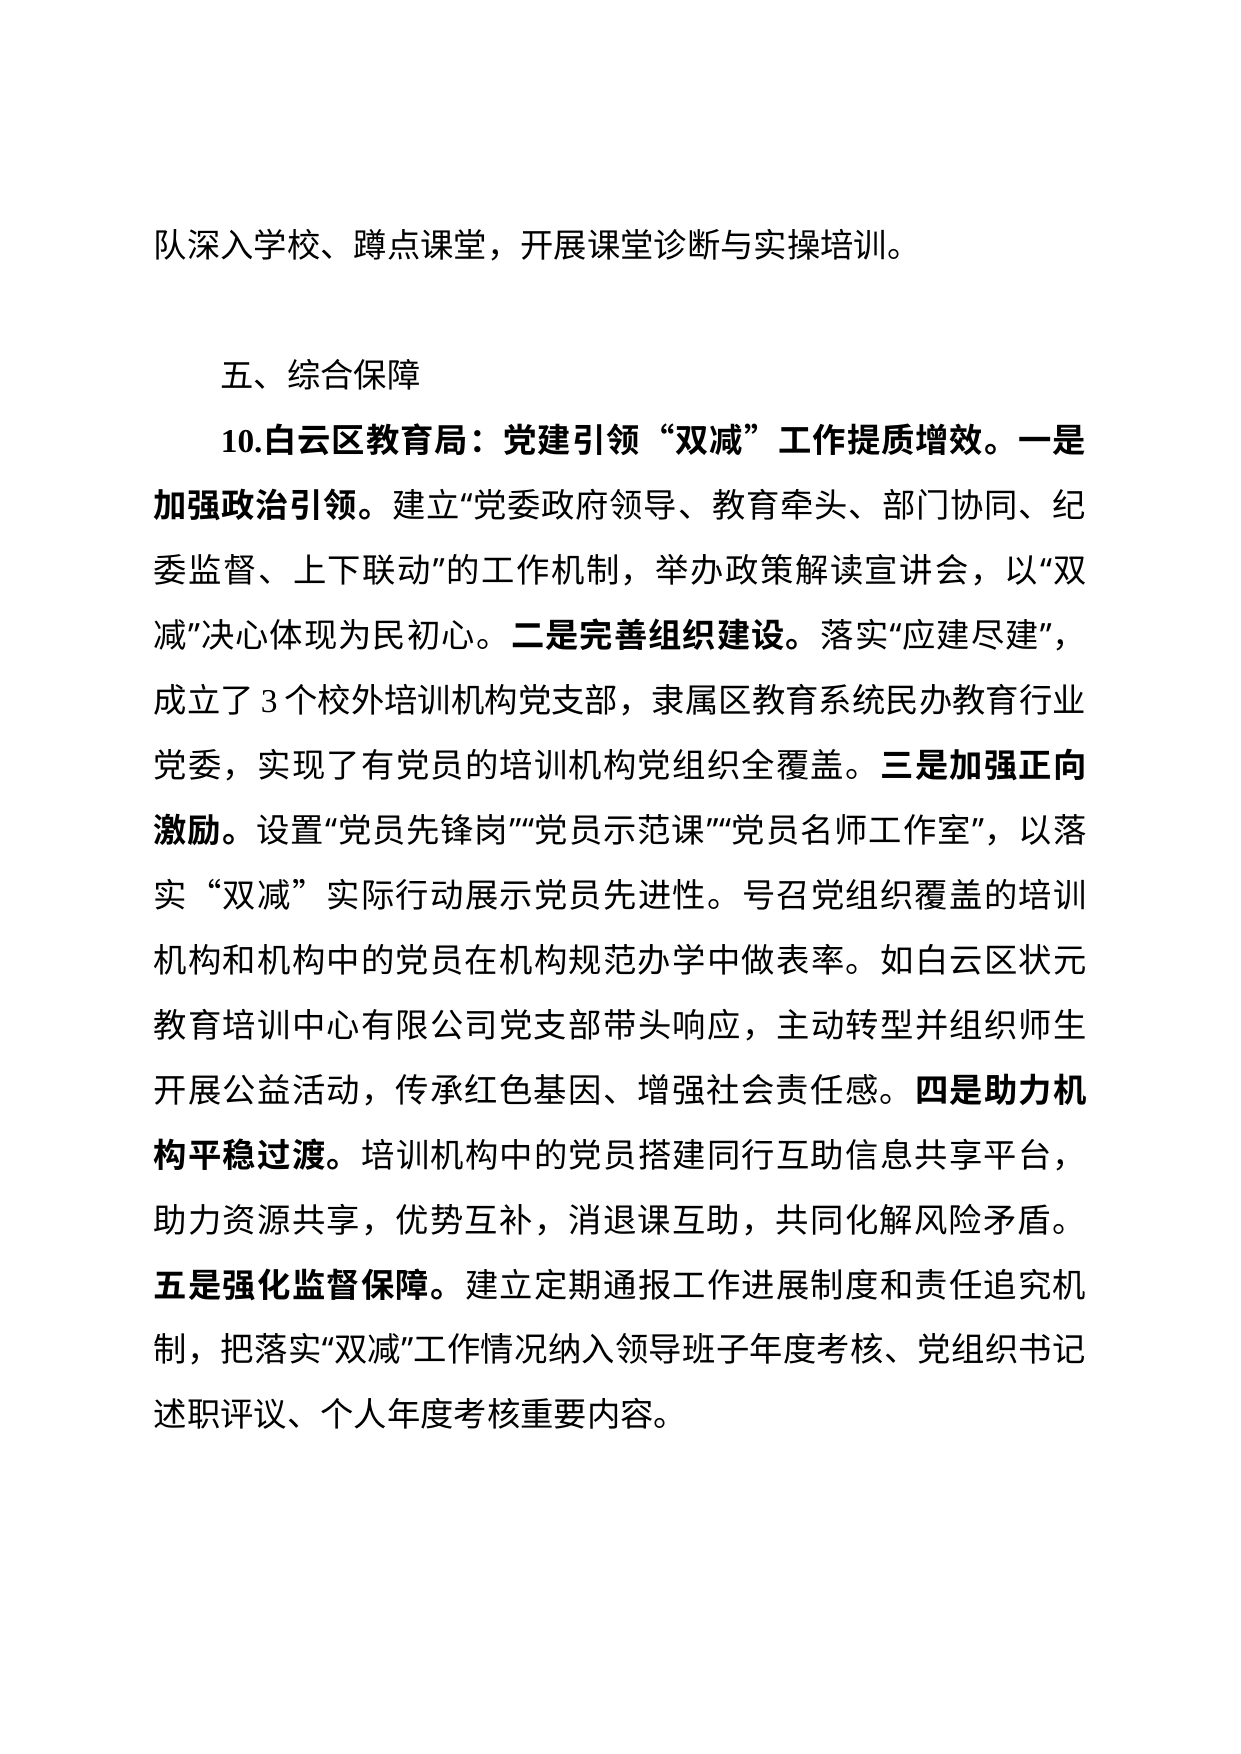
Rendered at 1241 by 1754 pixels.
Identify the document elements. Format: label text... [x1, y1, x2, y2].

text 10.白云区教育局：党建引领“双减”工作提质增效。一是加强政治引领。建立“党委政府领导、教育牵头、部门协同、纪委监督、上下联动”的工作机制，举办政策解读宣讲会，以“双减”决心体现为民初心。二是完善组织建设。落实“应建尽建”，成立了3个校外培训机构党支部，隶属区教育系统民办教育行业党委，实现了有党员的培训机构党组织全覆盖。三是加强正向激励。设置“党员先锋岗”“党员示范课”“党员名师工作室”，以落实“双减”实际行动展示党员先进性。号召党组织覆盖的培训机构和机构中的党员在机构规范办学中做表率。如白云区状元教育培训中心有限公司党支部带头响应，主动转型并组织师生开展公益活动，传承红色基因、增强社会责任感。四是助力机构平稳过渡。培训机构中的党员搭建同行互助信息共享平台，助力资源共享，优势互补，消退课互助，共同化解风险矛盾。五是强化监督保障。建立定期通报工作进展制度和责任追究机制，把落实“双减”工作情况纳入领导班子年度考核、党组织书记述职评议、个人年度考核重要内容。 [153, 406, 1087, 1446]
text 五、综合保障 [153, 341, 1087, 406]
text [153, 211, 1087, 276]
